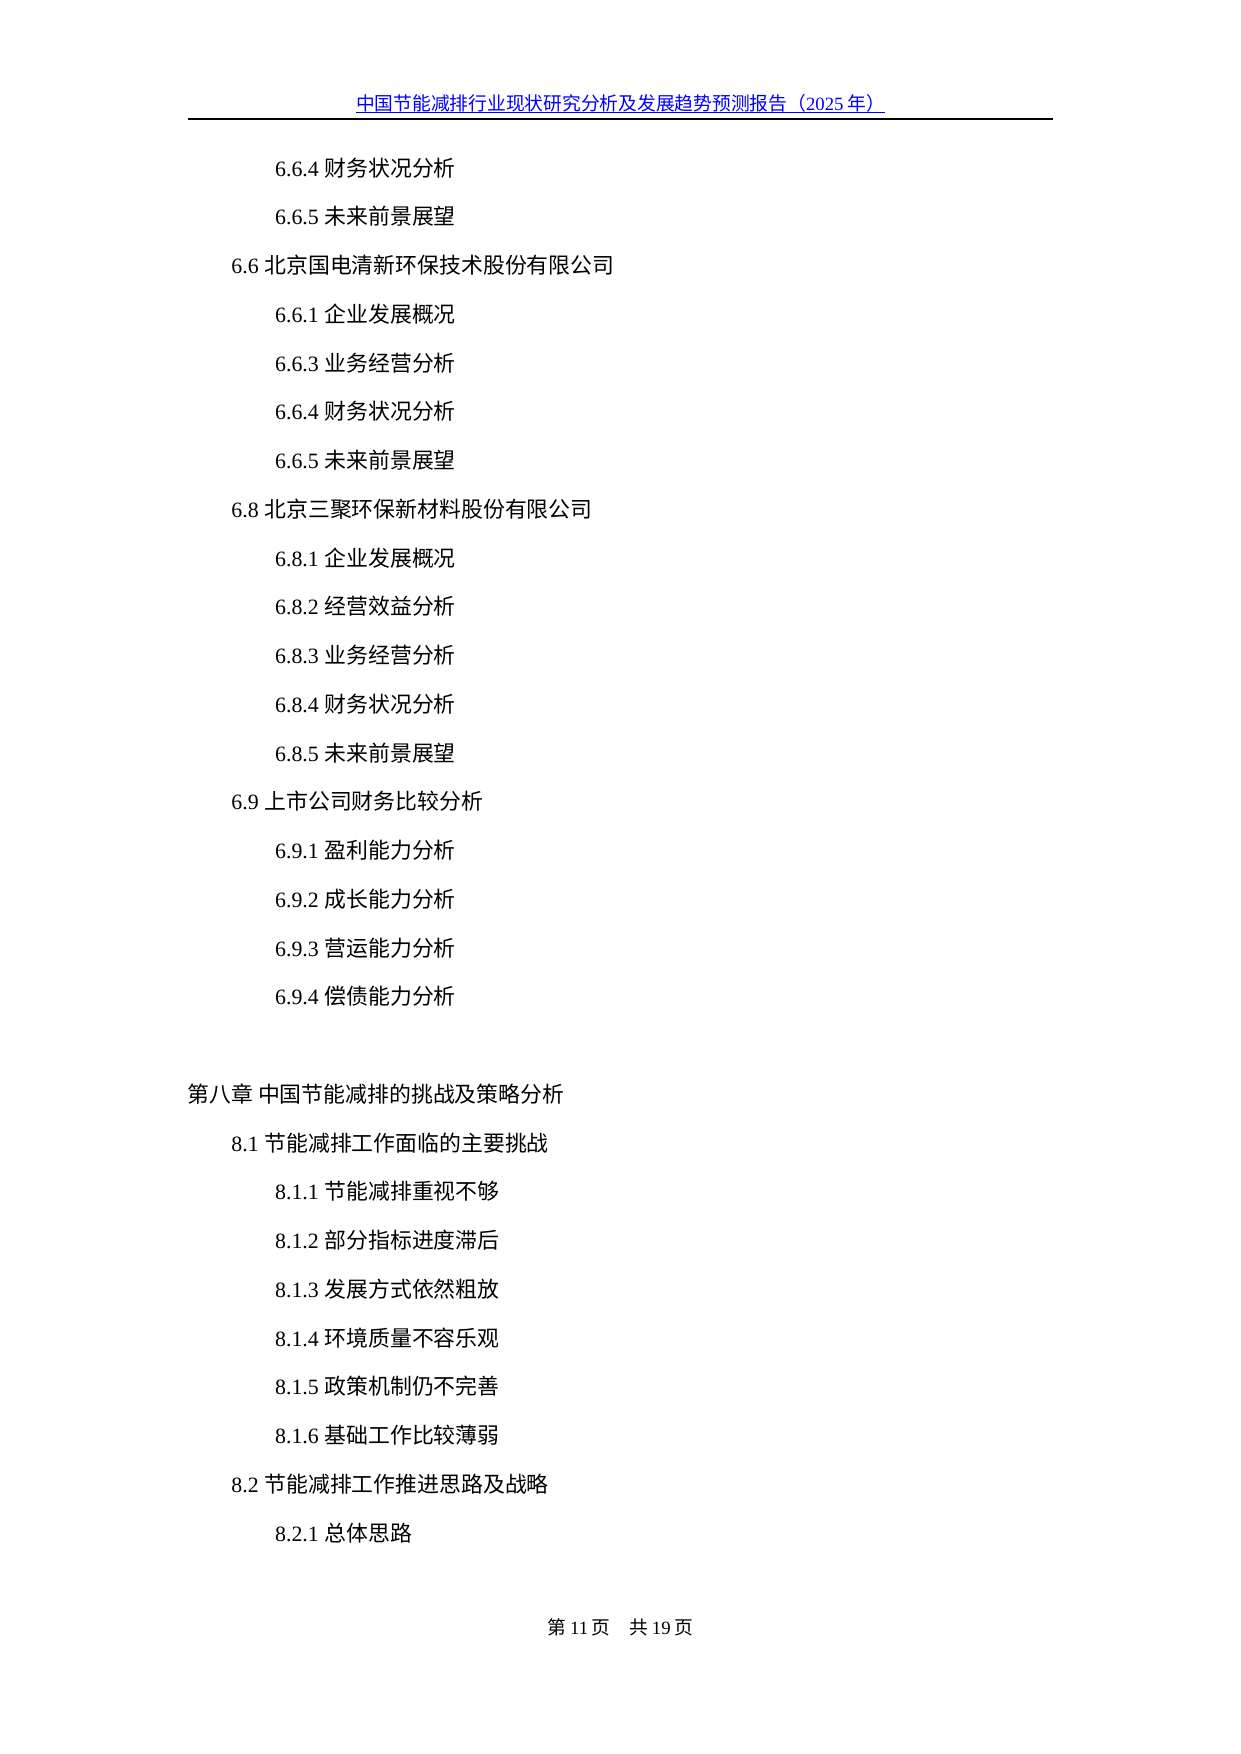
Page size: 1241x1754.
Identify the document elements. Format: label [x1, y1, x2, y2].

text [187, 150, 1053, 1548]
